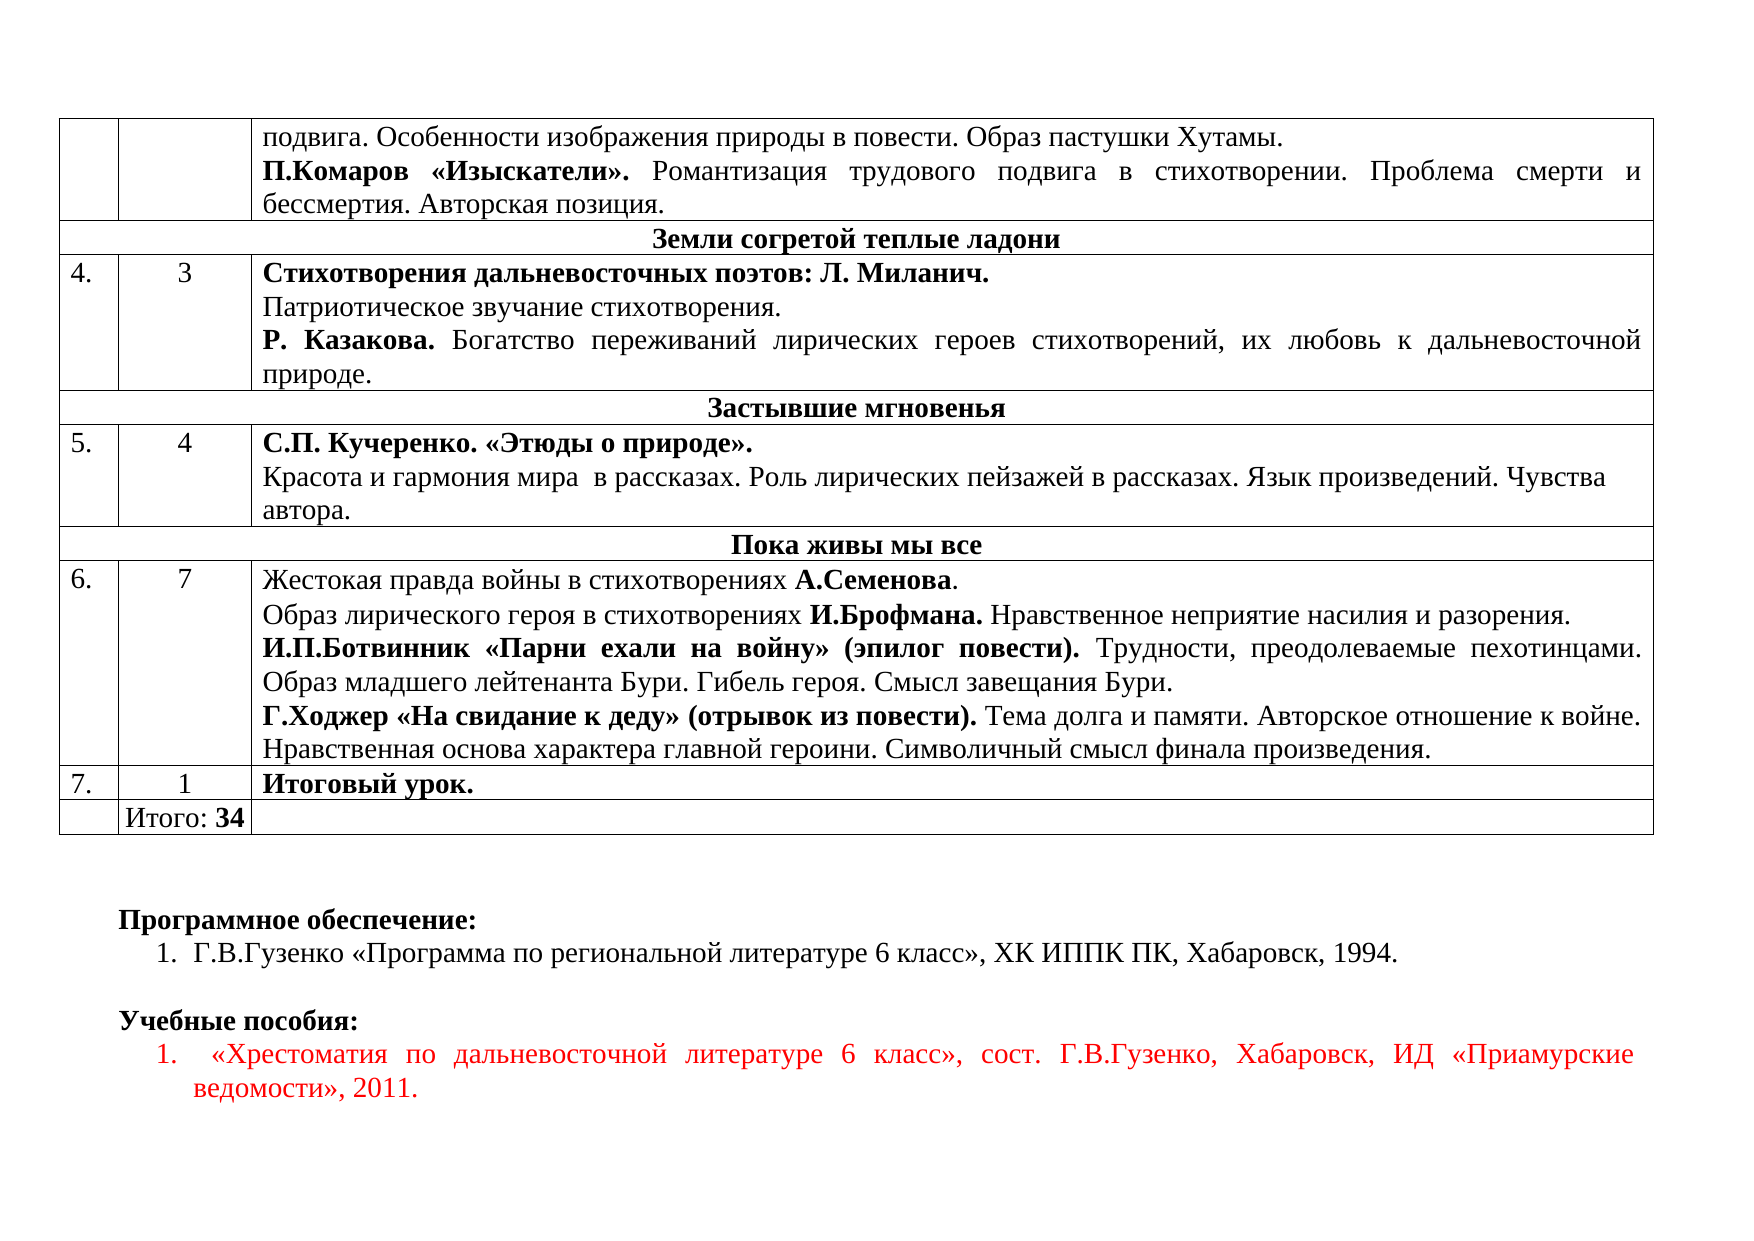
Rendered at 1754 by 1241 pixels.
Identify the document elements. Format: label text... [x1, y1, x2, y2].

table_cell Пока живы мы все [60, 527, 1653, 560]
table_cell 6. [60, 561, 118, 765]
table_cell Итого: 34 [119, 800, 251, 834]
table_cell 4. [60, 255, 118, 389]
table_cell Земли согретой теплые ладони [60, 221, 1653, 254]
table_cell Застывшие мгновенья [60, 391, 1653, 424]
table_cell 4 [119, 425, 251, 526]
text Программное обеспечение: [118, 902, 1636, 936]
table_cell Стихотворения дальневосточных поэтов: Л. Миланич. Патриотическое звучание стихотворения. Р. Казакова. Богатство переживаний лирических героев стихотворений, их любовь к дальневосточной природе. [252, 255, 1653, 389]
table_cell Итоговый урок. [252, 766, 1653, 799]
table_cell 3. [60, 119, 118, 220]
table_cell 13 [119, 119, 251, 220]
table_cell 1 [119, 766, 251, 799]
table_cell 7. [60, 766, 118, 799]
table_cell 7 [119, 561, 251, 765]
table_cell 3 [119, 255, 251, 389]
text Учебные пособия: [118, 1003, 1636, 1036]
table_cell [252, 800, 1653, 834]
table_cell [60, 800, 118, 834]
list «Хрестоматия по дальневосточной литературе 6 класс», сост. Г.В.Гузенко, Хабаровск, ИД «Приамурские ведомости», 2011. [156, 1036, 1636, 1103]
list Г.В.Гузенко «Программа по региональной литературе 6 класс», ХК ИППК ПК, Хабаровск, 1994. [156, 936, 1636, 969]
table_cell С.П. Кучеренко. «Этюды о природе». Красота и гармония мира в рассказах. Роль лирических пейзажей в рассказах. Язык произведений. Чувства автора. [252, 425, 1653, 526]
table_cell Жестокая правда войны в стихотворениях А.Семенова. Образ лирического героя в стихотворениях И.Брофмана. Нравственное неприятие насилия и разорения. И.П.Ботвинник «Парни ехали на войну» (эпилог повести). Трудности, преодолеваемые пехотинцами. Образ младшего лейтенанта Бури. Гибель героя. Смысл завещания Бури. Г.Ходжер «На свидание к деду» (отрывок из повести). Тема долга и памяти. Авторское отношение к войне. Нравственная основа характера главной героини. Символичный смысл финала произведения. [252, 561, 1653, 765]
table_cell 5. [60, 425, 118, 526]
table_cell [252, 119, 1653, 220]
